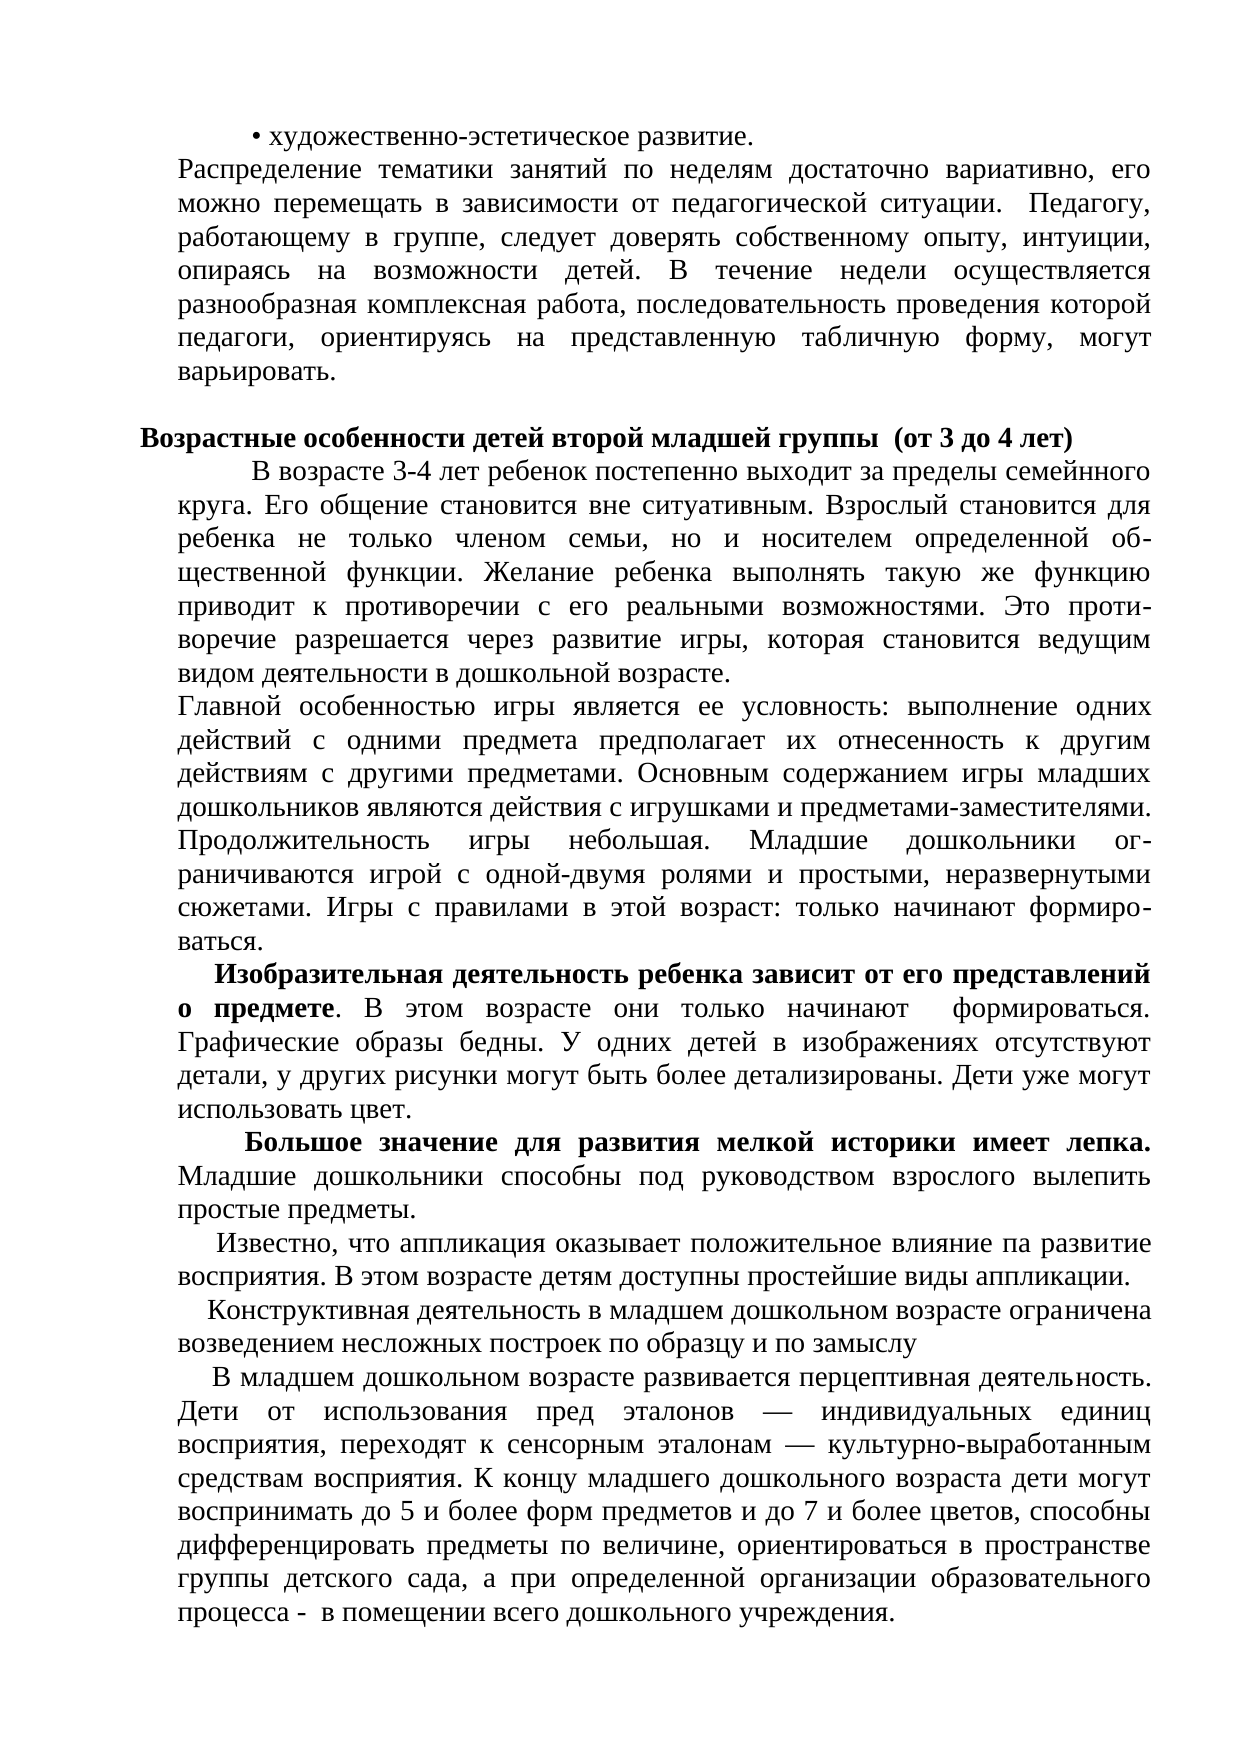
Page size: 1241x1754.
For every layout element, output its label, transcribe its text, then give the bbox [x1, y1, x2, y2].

text Распределение тематики занятий по неделям достаточно вариативно, его можно перемещать в зависимости от педагогической ситуации. Педагогу, работающему в группе, следует доверять собственному опыту, интуиции, опираясь на возможности детей. В течение недели осуществляется разнообразная комплексная работа, последовательность проведения которой педагоги, ориентируясь на представленную табличную форму, могут варьировать. [177, 152, 1152, 386]
text Известно, что аппликация оказывает положительное влияние па развитие восприятия. В этом возрасте детям доступны простейшие виды аппликации. [177, 1225, 1152, 1292]
text В возрасте 3-4 лет ребенок постепенно выходит за пределы ceмейнного круга. Его общение становится вне ситуативным. Взрослый становится для ребенка не только членом семьи, но и носителем определенной общественной функции. Желание ребенка выполнять такую же функцию приводит к противоречии с его реальными возможностями. Это противоречие разрешается через развитие игры, которая становится ведущим видом деятельности в дошкольной возрасте. [177, 453, 1152, 688]
text • художественно-эстетическое развитие. [177, 118, 1152, 152]
text Конструктивная деятельность в младшем дошкольном возрасте ограничена возведением несложных построек по образцу и по замыслу [177, 1292, 1152, 1359]
text Главной особенностью игры является ее условность: выполнение одних действий с одними предмета предполагает их отнесенность к другим действиям с другими предметами. Основным содержанием игры младших дошкольников являются действия с игрушками и предметами-заместителями. Продолжительность игры небольшая. Младшие дошкольники ограничиваются игрой с одной-двумя ролями и простыми, неразвернутыми сюжетами. Игры с правилами в этой возраст: только начинают формироваться. [177, 688, 1152, 957]
text Большое значение для развития мелкой историки имеет лепка. Младшие дошкольники способны под руководством взрослого вылепить простые предметы. [177, 1124, 1152, 1225]
text Изобразительная деятельность ребенка зависит от его представлений о предмете. В этом возрасте они только начинают формироваться. Графические образы бедны. У одних детей в изображениях отсутствуют детали, у других рисунки могут быть более детализированы. Дети уже могут использовать цвет. [177, 957, 1152, 1124]
text В младшем дошкольном возрасте развивается перцептивная деятельность. Дети от использования пред эталонов — индивидуальных единиц восприятия, переходят к сенсорным эталонам — культурно-выработанным средствам восприятия. К концу младшего дошкольного возраста дети могут воспринимать до 5 и более форм предметов и до 7 и более цветов, способны дифференцировать предметы по величине, ориентироваться в пространстве группы детского сада, а при определенной организации образовательного процесса - в помещении всего дошкольного учреждения. [177, 1359, 1152, 1627]
text Возрастные особенности детей второй младшей группы (от 3 до 4 лет) [140, 420, 1152, 453]
